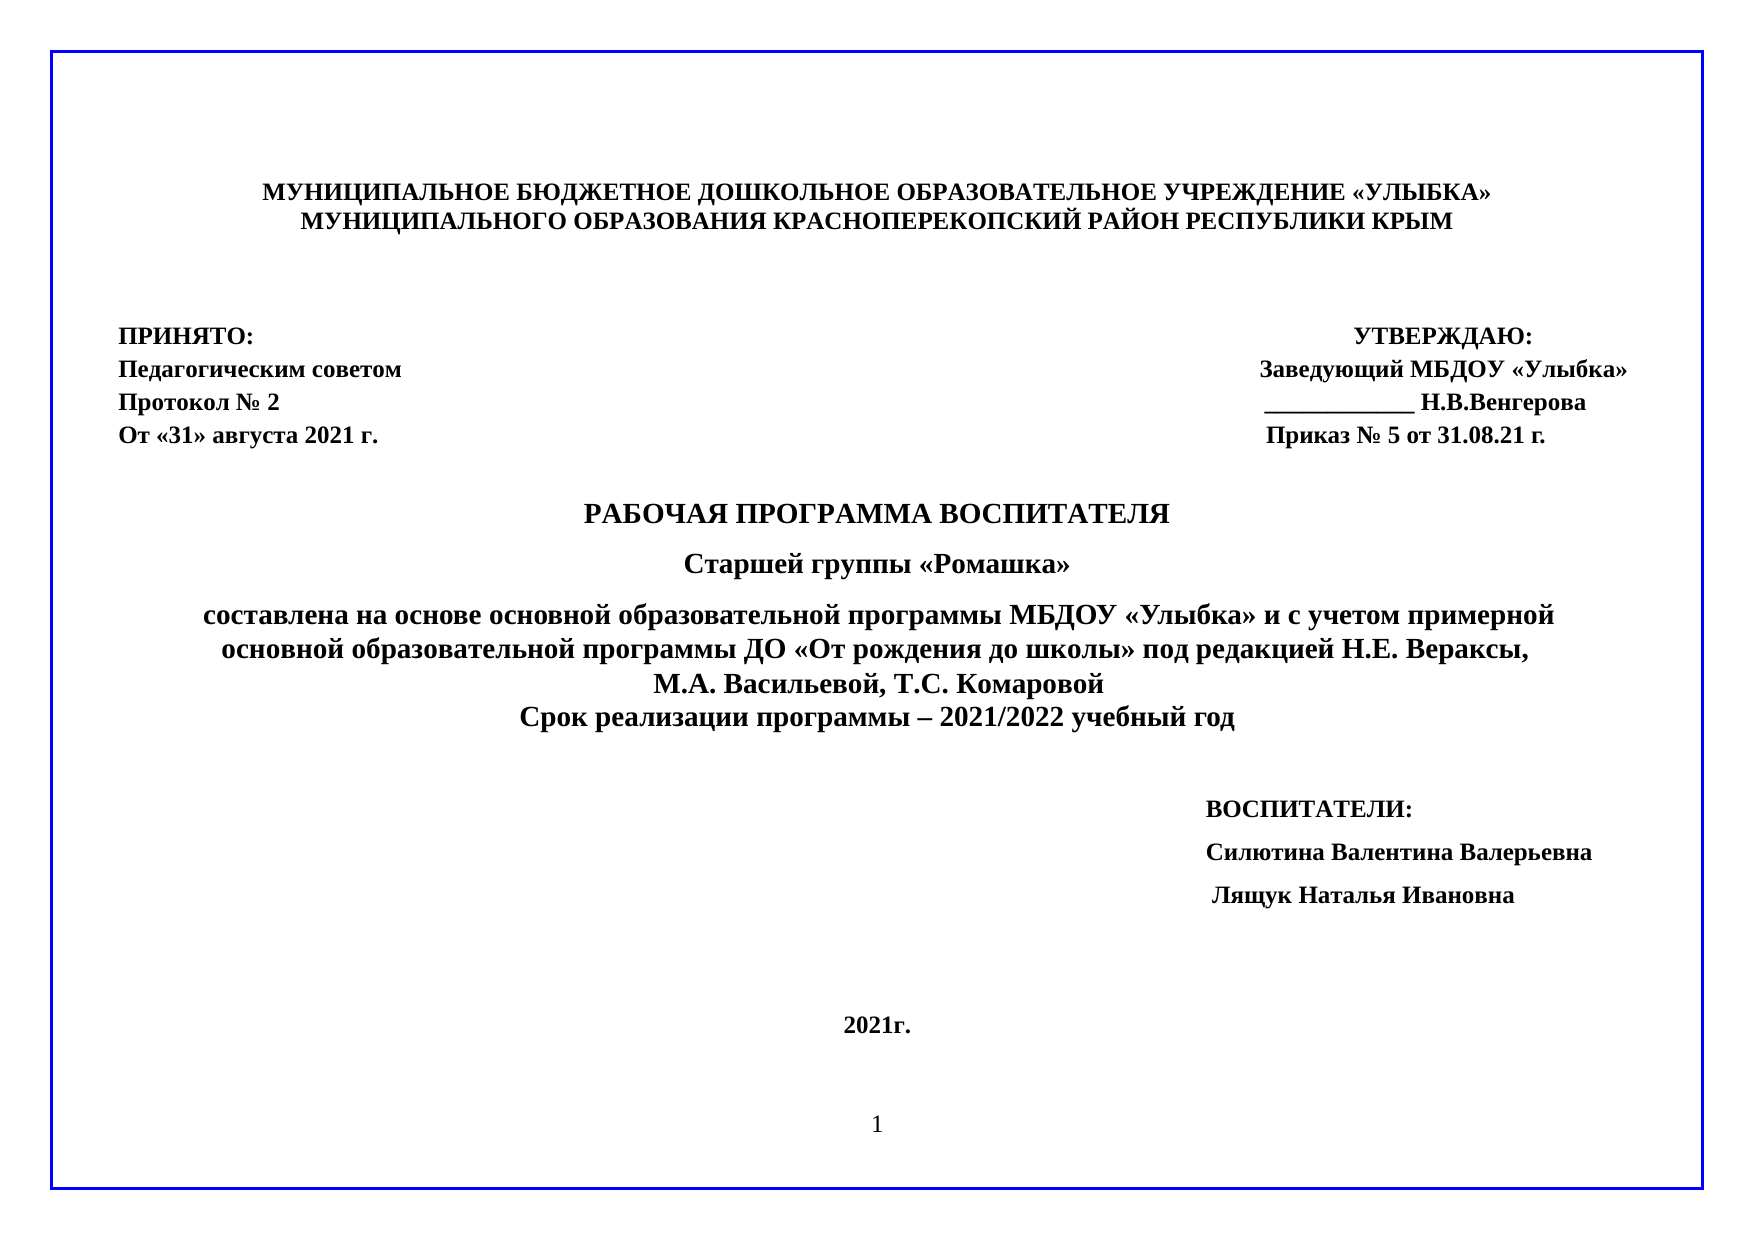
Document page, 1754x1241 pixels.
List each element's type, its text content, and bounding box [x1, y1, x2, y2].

text Силютина Валентина Валерьевна [118, 837, 1636, 866]
text Педагогическим советом Заведующий МБДOУ «Улыбка» [118, 354, 1636, 383]
text Срок реализации программы – 2021/2022 учебный год [118, 699, 1636, 733]
text Старшей группы «Ромашка» [118, 546, 1636, 580]
text Лящук Наталья Ивановна [118, 880, 1636, 909]
text Протокол № 2 ____________ Н.В.Венгерова [118, 387, 1636, 416]
text МУНИЦИПАЛЬНОЕ БЮДЖЕТНОЕ ДОШКОЛЬНОЕ ОБРАЗОВАТЕЛЬНОЕ УЧРЕЖДЕНИЕ «УЛЫБКА» [118, 177, 1636, 206]
text От «31» августа 2021 г. Приказ № 5 от 31.08.21 г. [118, 420, 1636, 449]
text ВОСПИТАТЕЛИ: [118, 794, 1636, 823]
text РАБОЧАЯ ПРОГРАММА ВОСПИТАТЕЛЯ [118, 496, 1636, 530]
text составлена на основе основной образовательной программы МБДОУ «Улыбка» и с учетом примерной основной образовательной программы ДО «От рождения до школы» под редакцией Н.Е. Вераксы, [162, 597, 1595, 666]
text М.А. Васильевой, Т.С. Комаровой [162, 666, 1595, 699]
text ПРИНЯТО: УТВЕРЖДАЮ: [118, 321, 1636, 350]
text МУНИЦИПАЛЬНОГО ОБРАЗОВАНИЯ КРАСНОПЕРЕКОПСКИЙ РАЙОН РЕСПУБЛИКИ КРЫМ [118, 206, 1636, 235]
text 2021г. [118, 1010, 1636, 1038]
